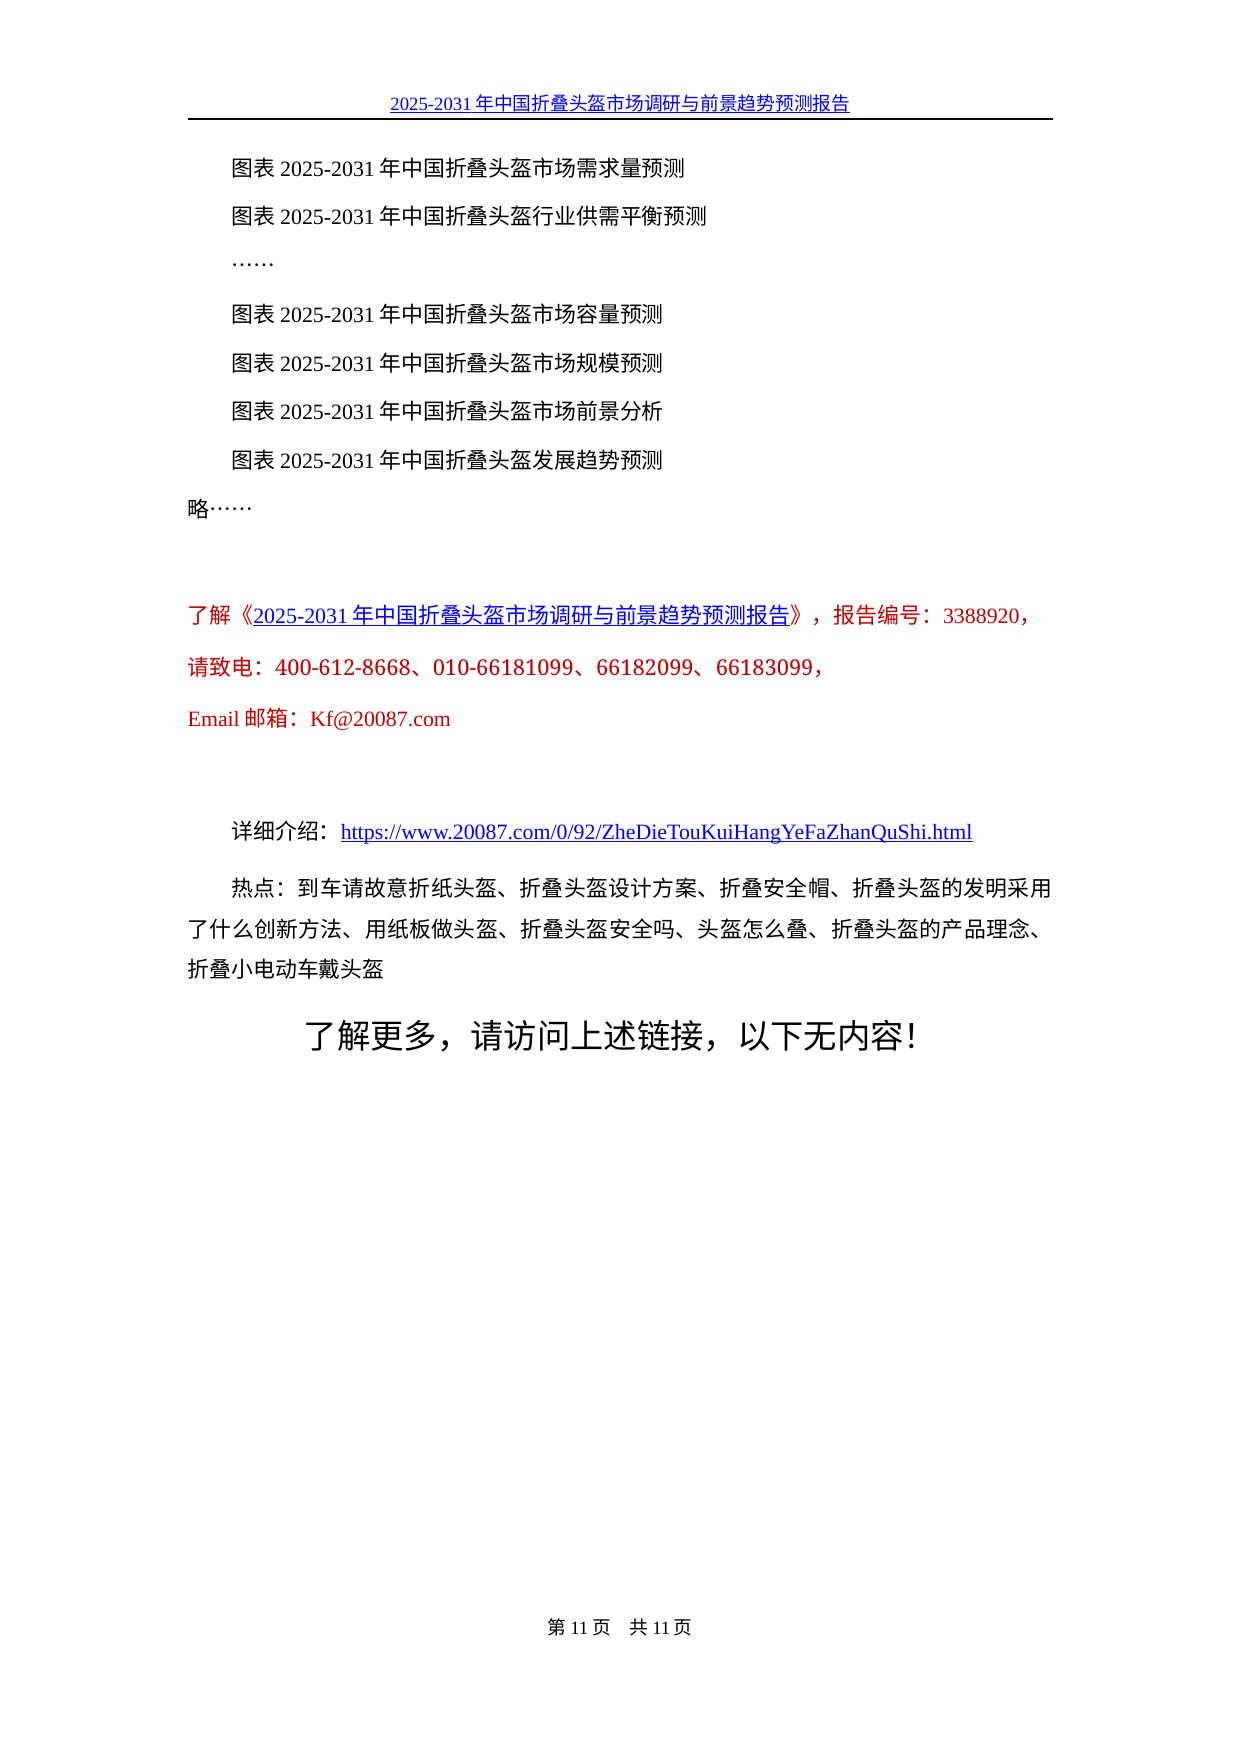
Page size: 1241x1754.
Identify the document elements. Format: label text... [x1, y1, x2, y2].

text Email邮箱：Kf@20087.com [187, 701, 1053, 733]
text 热点：到车请故意折纸头盔、折叠头盔设计方案、折叠安全帽、折叠头盔的发明采用了什么创新方法、用纸板做头盔、折叠头盔安全吗、头盔怎么叠、折叠头盔的产品理念、折叠小电动车戴头盔 [187, 871, 1053, 984]
text 了解《2025-2031年中国折叠头盔市场调研与前景趋势预测报告》，报告编号：3388920， [187, 598, 1053, 630]
text 请致电：400-612-8668、010-66181099、66182099、66183099， [187, 649, 1053, 682]
text 详细介绍：https://www.20087.com/0/92/ZheDieTouKuiHangYeFaZhanQuShi.html [187, 814, 1053, 846]
title 了解更多，请访问上述链接，以下无内容！ [187, 1002, 1053, 1067]
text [187, 150, 1053, 524]
